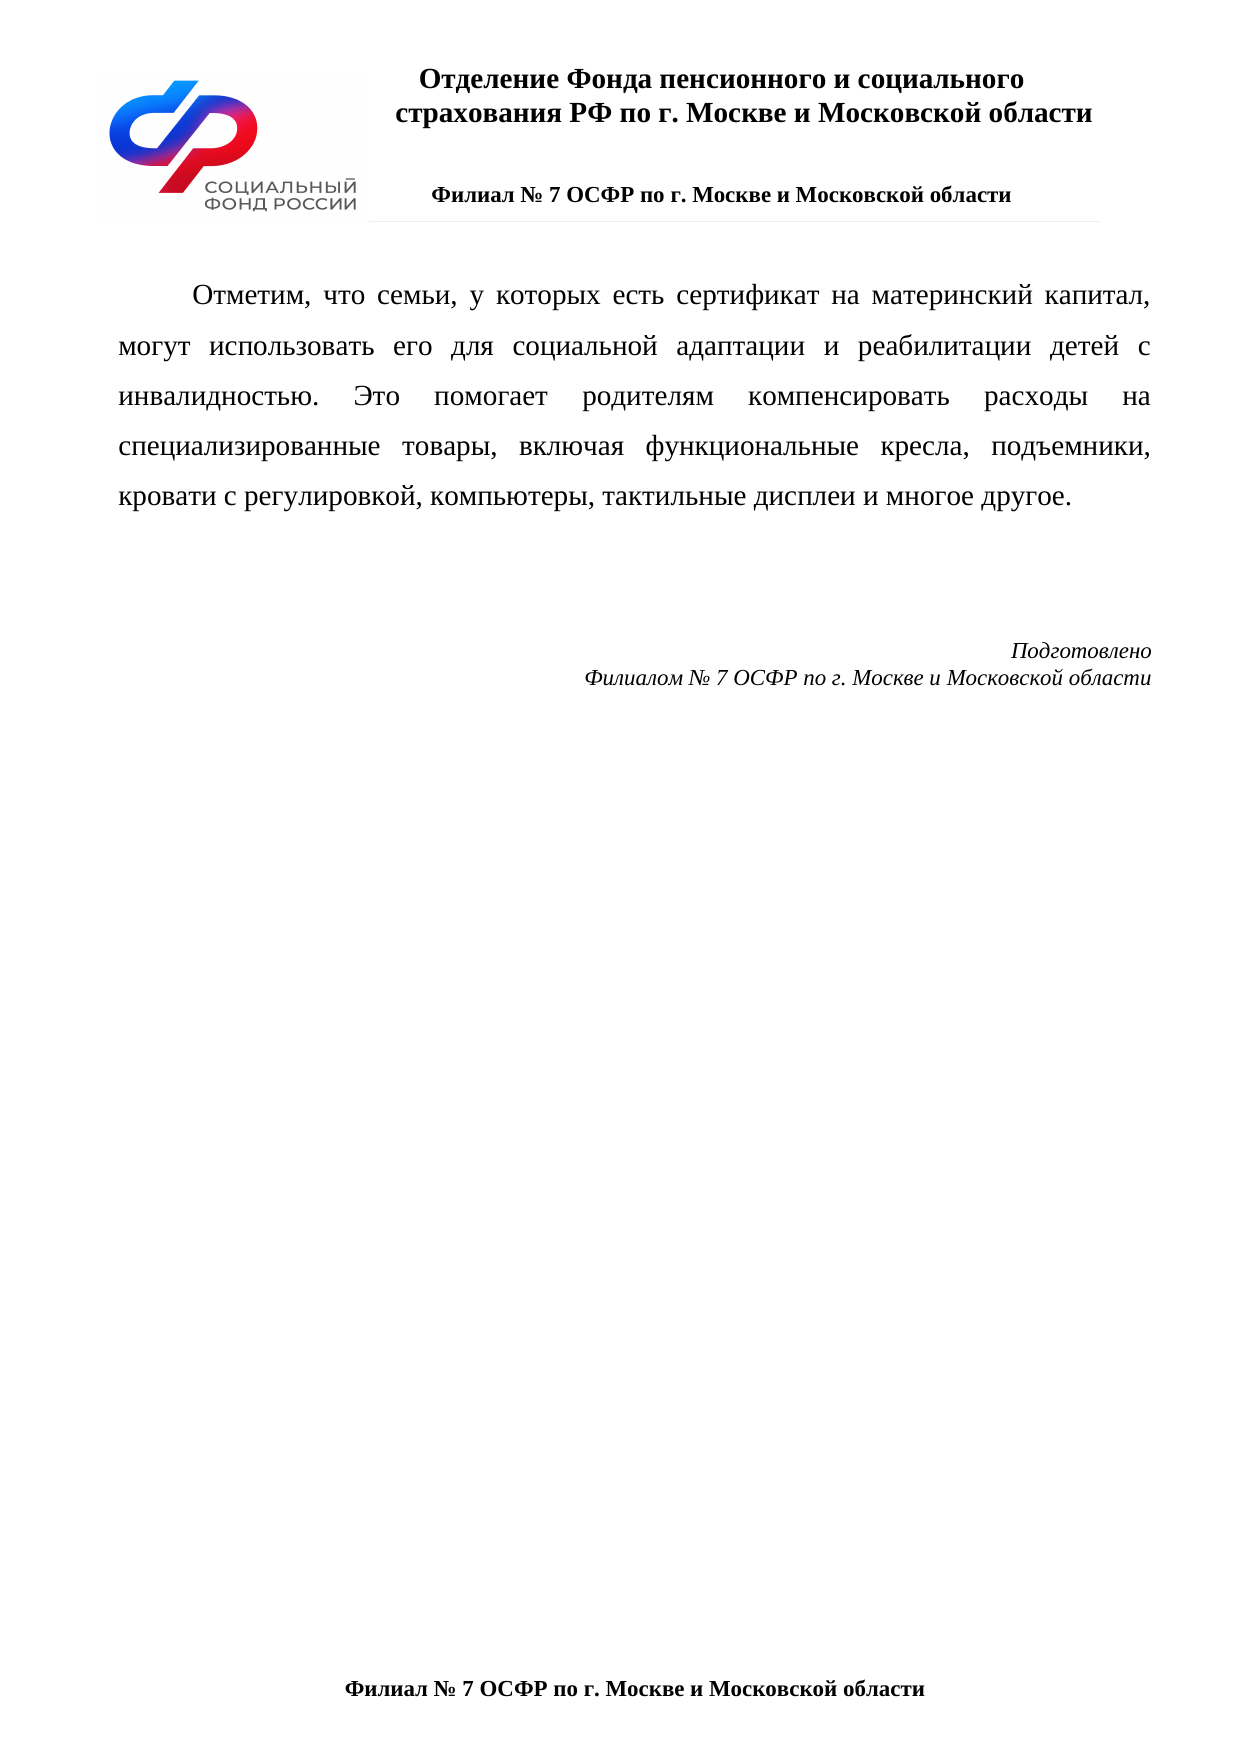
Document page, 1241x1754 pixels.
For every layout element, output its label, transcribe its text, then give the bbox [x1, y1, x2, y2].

text Подготовлено [118, 637, 1152, 664]
picture [98, 73, 370, 222]
text Филиалом № 7 ОСФР по г. Москве и Московской области [118, 664, 1152, 690]
text Отметим, что семьи, у которых есть сертификат на материнский капитал, могут использовать его для социальной адаптации и реабилитации детей с инвалидностью. Это помогает родителям компенсировать расходы на специализированные товары, включая функциональные кресла, подъемники, кровати с регулировкой, компьютеры, тактильные дисплеи и многое другое. [118, 277, 1152, 512]
